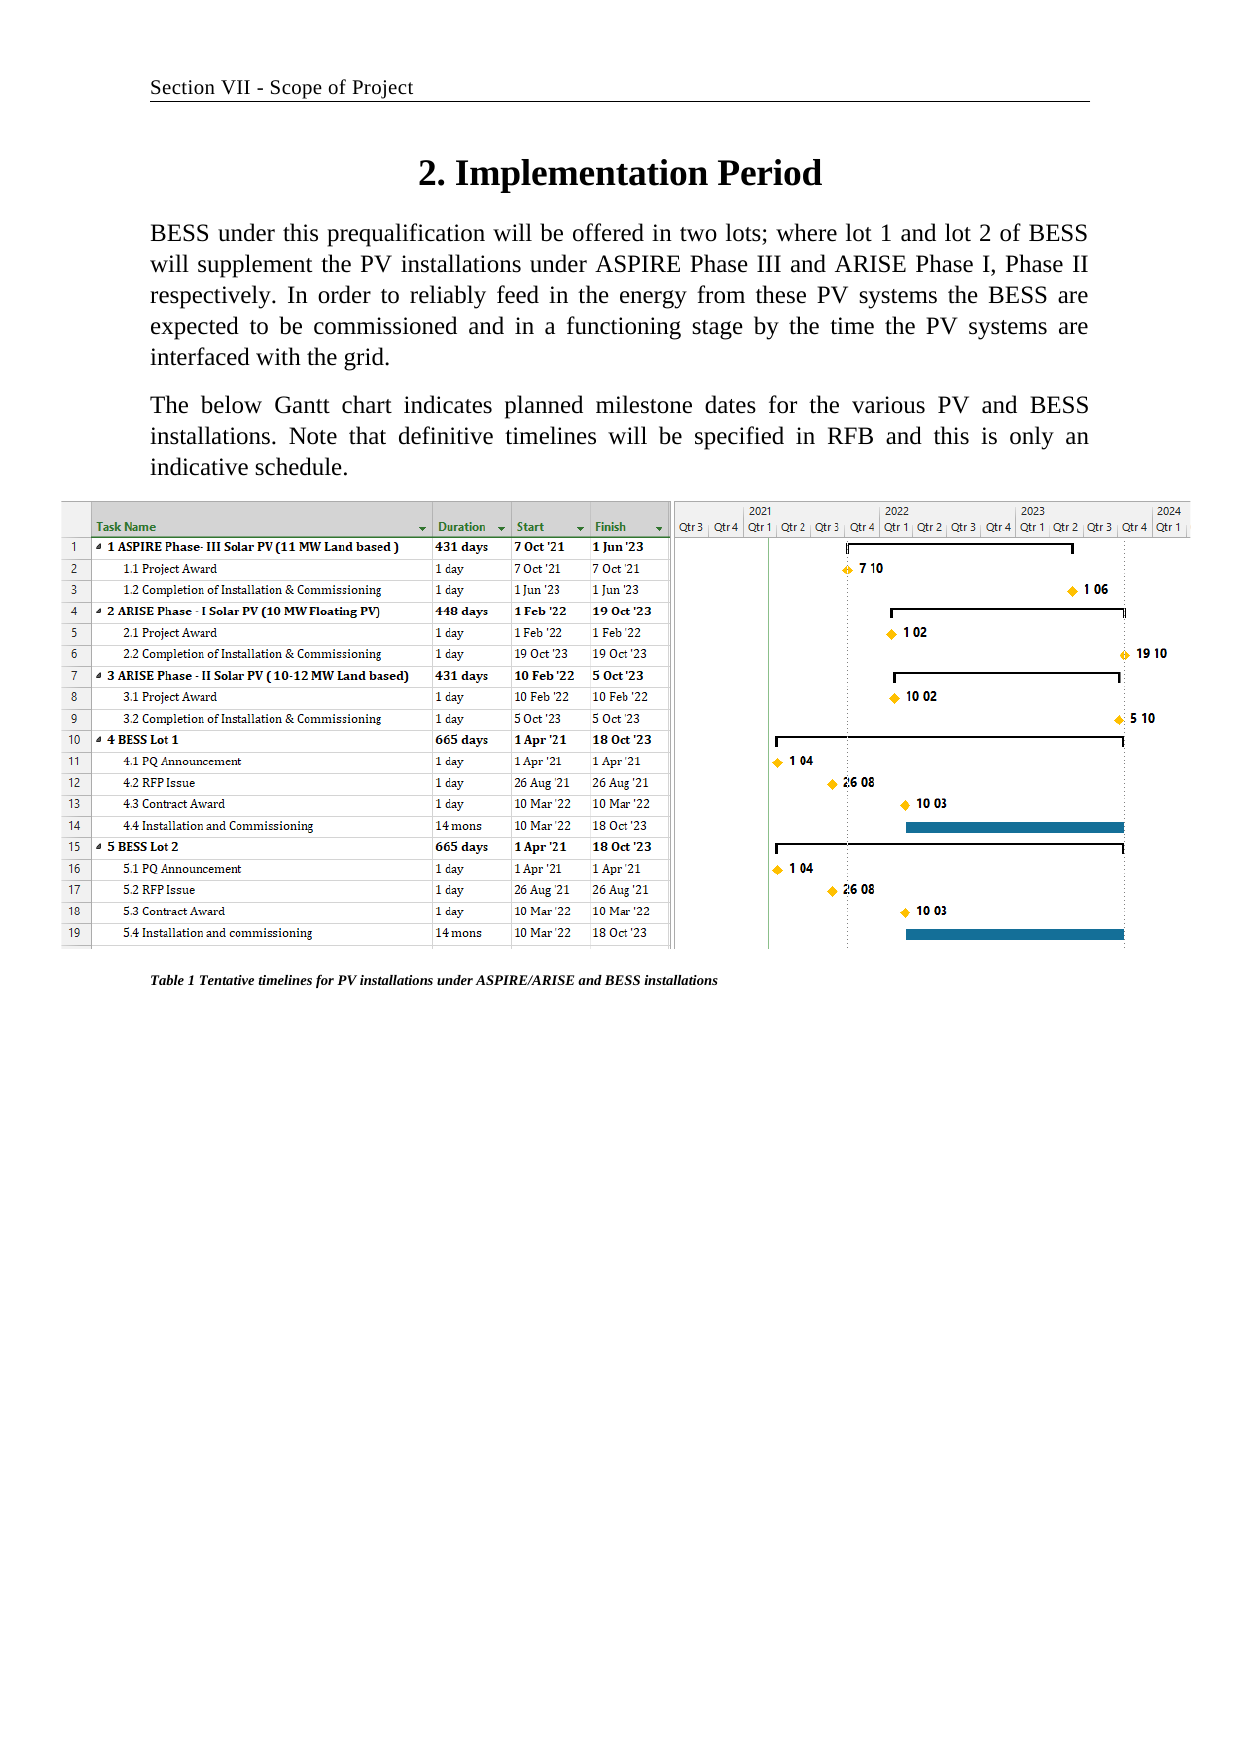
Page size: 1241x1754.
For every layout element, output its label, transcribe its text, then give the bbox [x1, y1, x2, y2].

text The below Gantt chart indicates planned milestone dates for the various PV and BESS installations. Note that definitive timelines will be specified in RFB and this is only an indicative schedule. [150, 390, 1090, 481]
text Table 1 Tentative timelines for PV installations under ASPIRE/ARISE and BESS installations [150, 972, 1090, 988]
text BESS under this prequalification will be offered in two lots; where lot 1 and lot 2 of BESS will supplement the PV installations under ASPIRE Phase III and ARISE Phase I, Phase II respectively. In order to reliably feed in the energy from these PV systems the BESS are expected to be commissioned and in a functioning stage by the time the PV systems are interfaced with the grid. [150, 218, 1090, 371]
text 2. Implementation Period [150, 150, 1090, 193]
picture [61, 499, 1191, 949]
